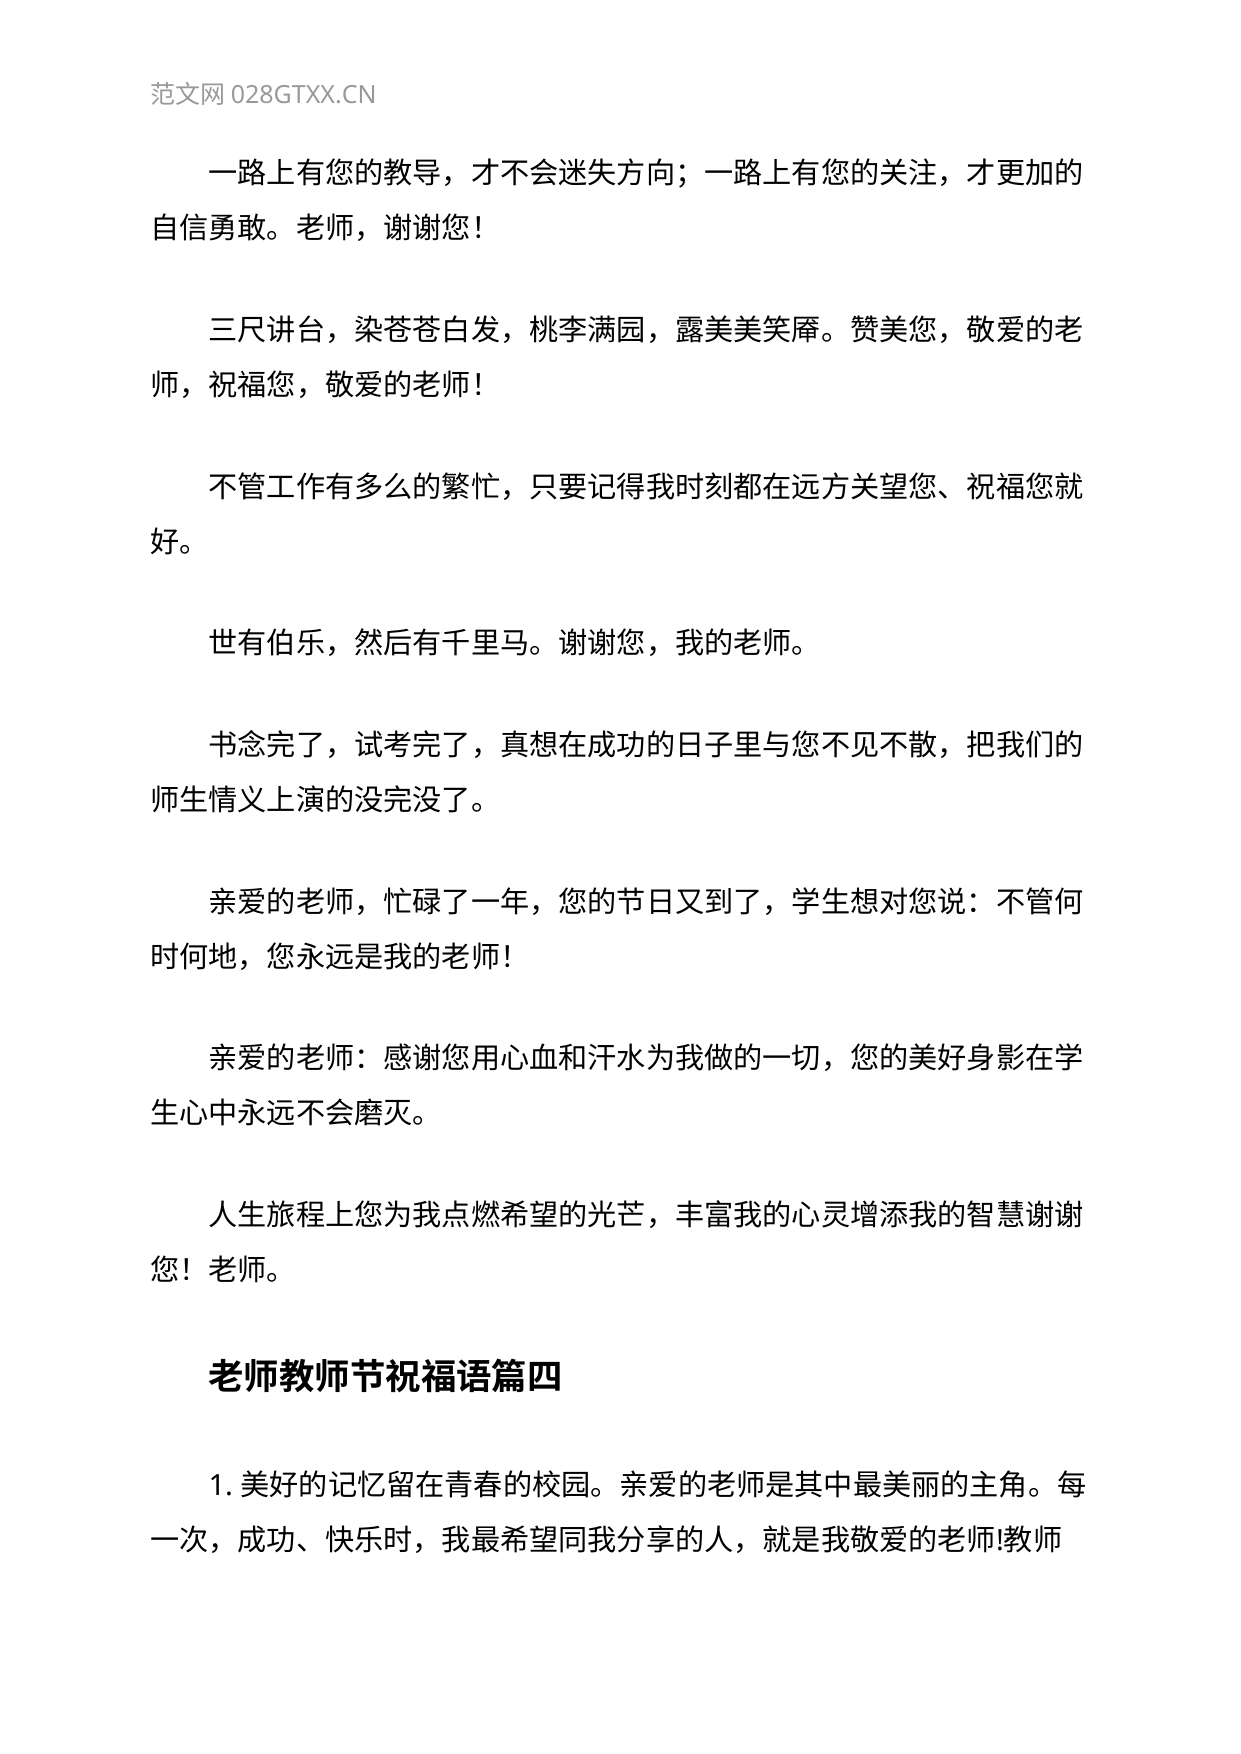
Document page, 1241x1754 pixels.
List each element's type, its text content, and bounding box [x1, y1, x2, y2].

text 书念完了，试考完了，真想在成功的日子里与您不见不散，把我们的师生情义上演的没完没了。 [150, 722, 1090, 819]
text 亲爱的老师，忙碌了一年，您的节日又到了，学生想对您说：不管何时何地，您永远是我的老师！ [150, 878, 1090, 976]
text 亲爱的老师：感谢您用心血和汗水为我做的一切，您的美好身影在学生心中永远不会磨灭。 [150, 1035, 1090, 1132]
text 老师教师节祝福语篇四 [150, 1348, 1090, 1400]
text 不管工作有多么的繁忙，只要记得我时刻都在远方关望您、祝福您就好。 [150, 463, 1090, 561]
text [150, 1462, 1090, 1559]
text 世有伯乐，然后有千里马。谢谢您，我的老师。 [150, 620, 1090, 662]
text 人生旅程上您为我点燃希望的光芒，丰富我的心灵增添我的智慧谢谢您！老师。 [150, 1192, 1090, 1289]
text 三尺讲台，染苍苍白发，桃李满园，露美美笑厣。赞美您，敬爱的老师，祝福您，敬爱的老师！ [150, 307, 1090, 404]
text 一路上有您的教导，才不会迷失方向；一路上有您的关注，才更加的自信勇敢。老师，谢谢您！ [150, 150, 1090, 247]
